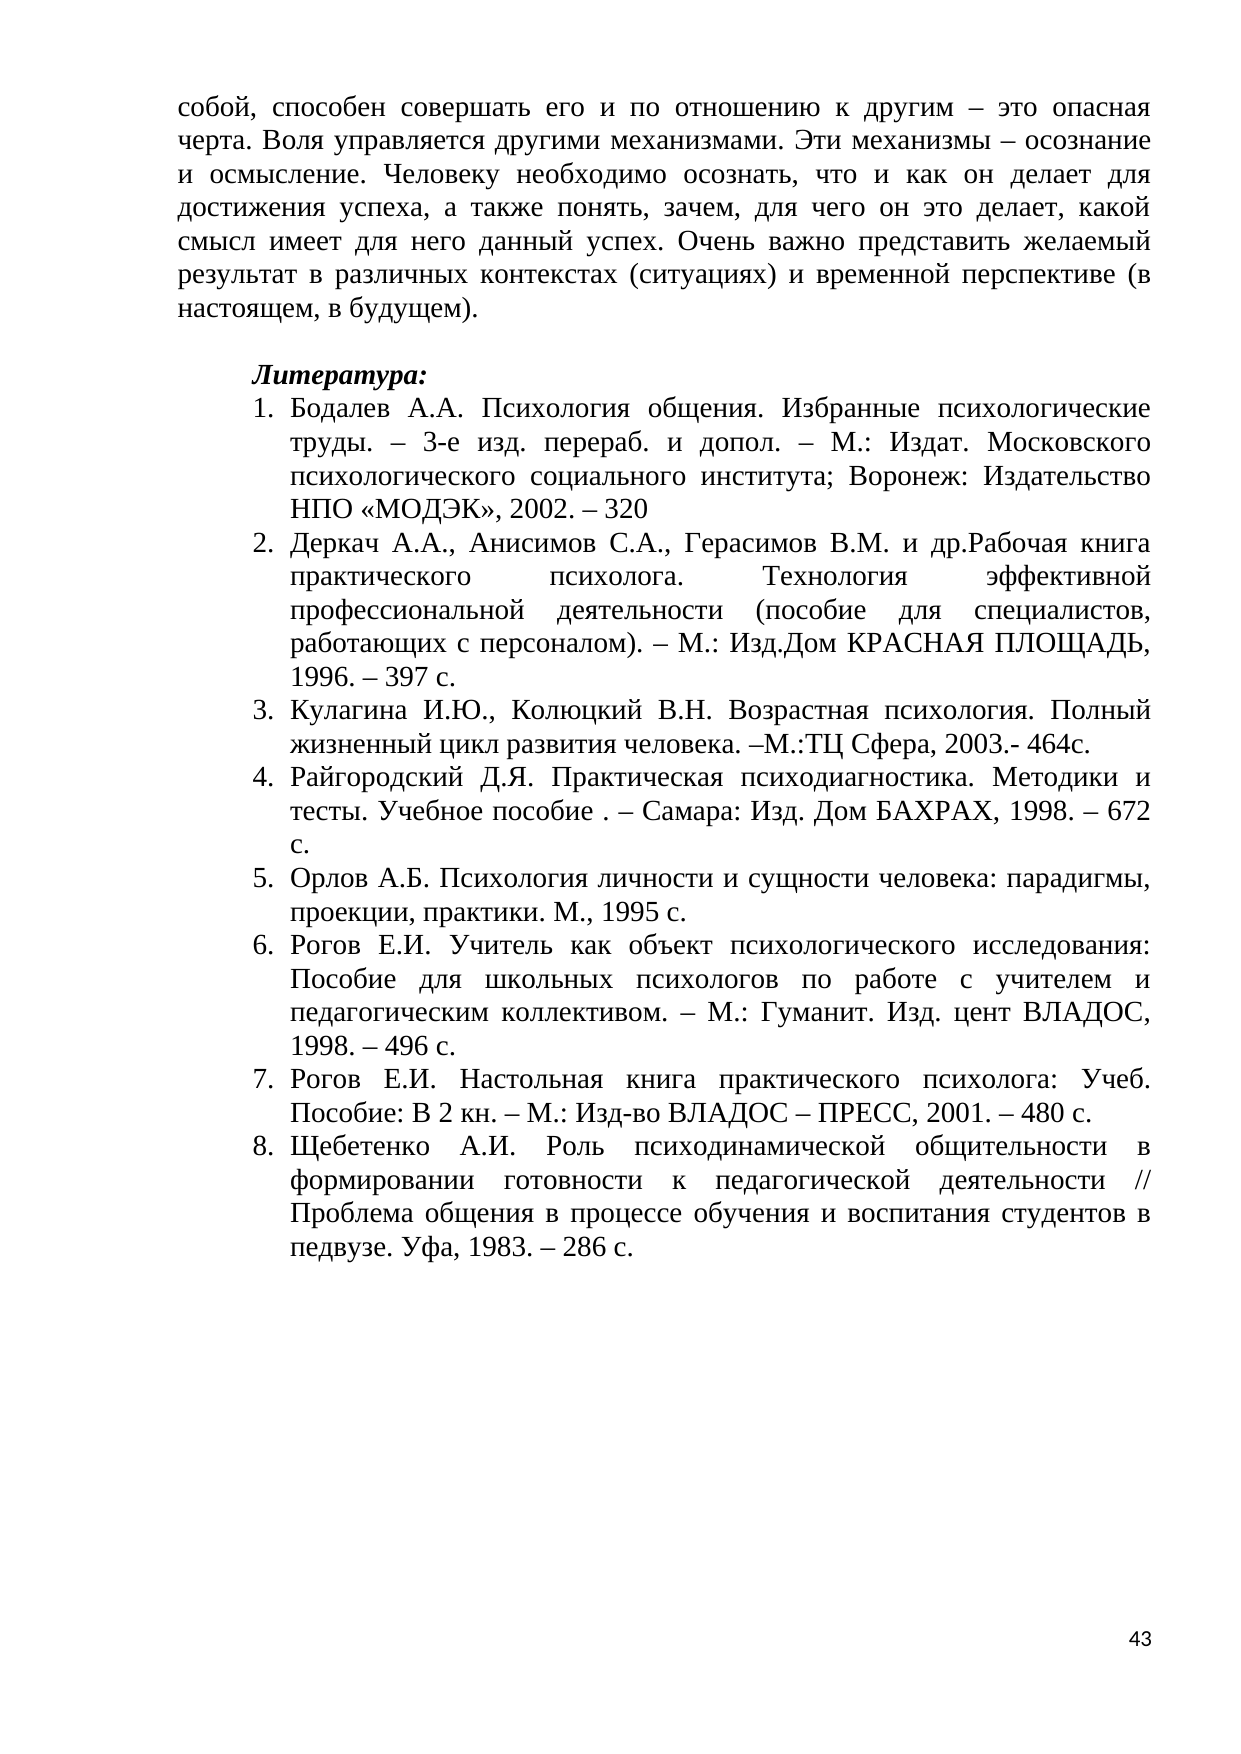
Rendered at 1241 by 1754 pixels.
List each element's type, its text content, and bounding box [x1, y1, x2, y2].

list Орлов А.Б. Психология личности и сущности человека: парадигмы, проекции, практики. М., 1995 с. [252, 860, 1152, 927]
text Литература: [177, 357, 1152, 391]
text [177, 89, 1152, 323]
list Деркач А.А., Анисимов С.А., Герасимов В.М. и др.Рабочая книга практического психолога. Технология эффективной профессиональной деятельности (пособие для специалистов, работающих с персоналом). – М.: Изд.Дом КРАСНАЯ ПЛОЩАДЬ, 1996. – 397 с. [252, 525, 1152, 692]
list Кулагина И.Ю., Колюцкий В.Н. Возрастная психология. Полный жизненный цикл развития человека. –М.:ТЦ Сфера, 2003.- 464с. [252, 692, 1152, 759]
list Рогов Е.И. Учитель как объект психологического исследования: Пособие для школьных психологов по работе с учителем и педагогическим коллективом. – М.: Гуманит. Изд. цент ВЛАДОС, 1998. – 496 с. [252, 927, 1152, 1061]
list Щебетенко А.И. Роль психодинамической общительности в формировании готовности к педагогической деятельности // Проблема общения в процессе обучения и воспитания студентов в педвузе. Уфа, 1983. – 286 с. [252, 1128, 1152, 1263]
list Бодалев А.А. Психология общения. Избранные психологические труды. – 3-е изд. перераб. и допол. – М.: Издат. Московского психологического социального института; Воронеж: Издательство НПО «МОДЭК», 2002. – 320 [252, 391, 1152, 525]
list Райгородский Д.Я. Практическая психодиагностика. Методики и тесты. Учебное пособие . – Самара: Изд. Дом БАХРАХ, 1998. – 672 с. [252, 759, 1152, 860]
list Рогов Е.И. Настольная книга практического психолога: Учеб. Пособие: В 2 кн. – М.: Изд-во ВЛАДОС – ПРЕСС, 2001. – 480 с. [252, 1061, 1152, 1128]
